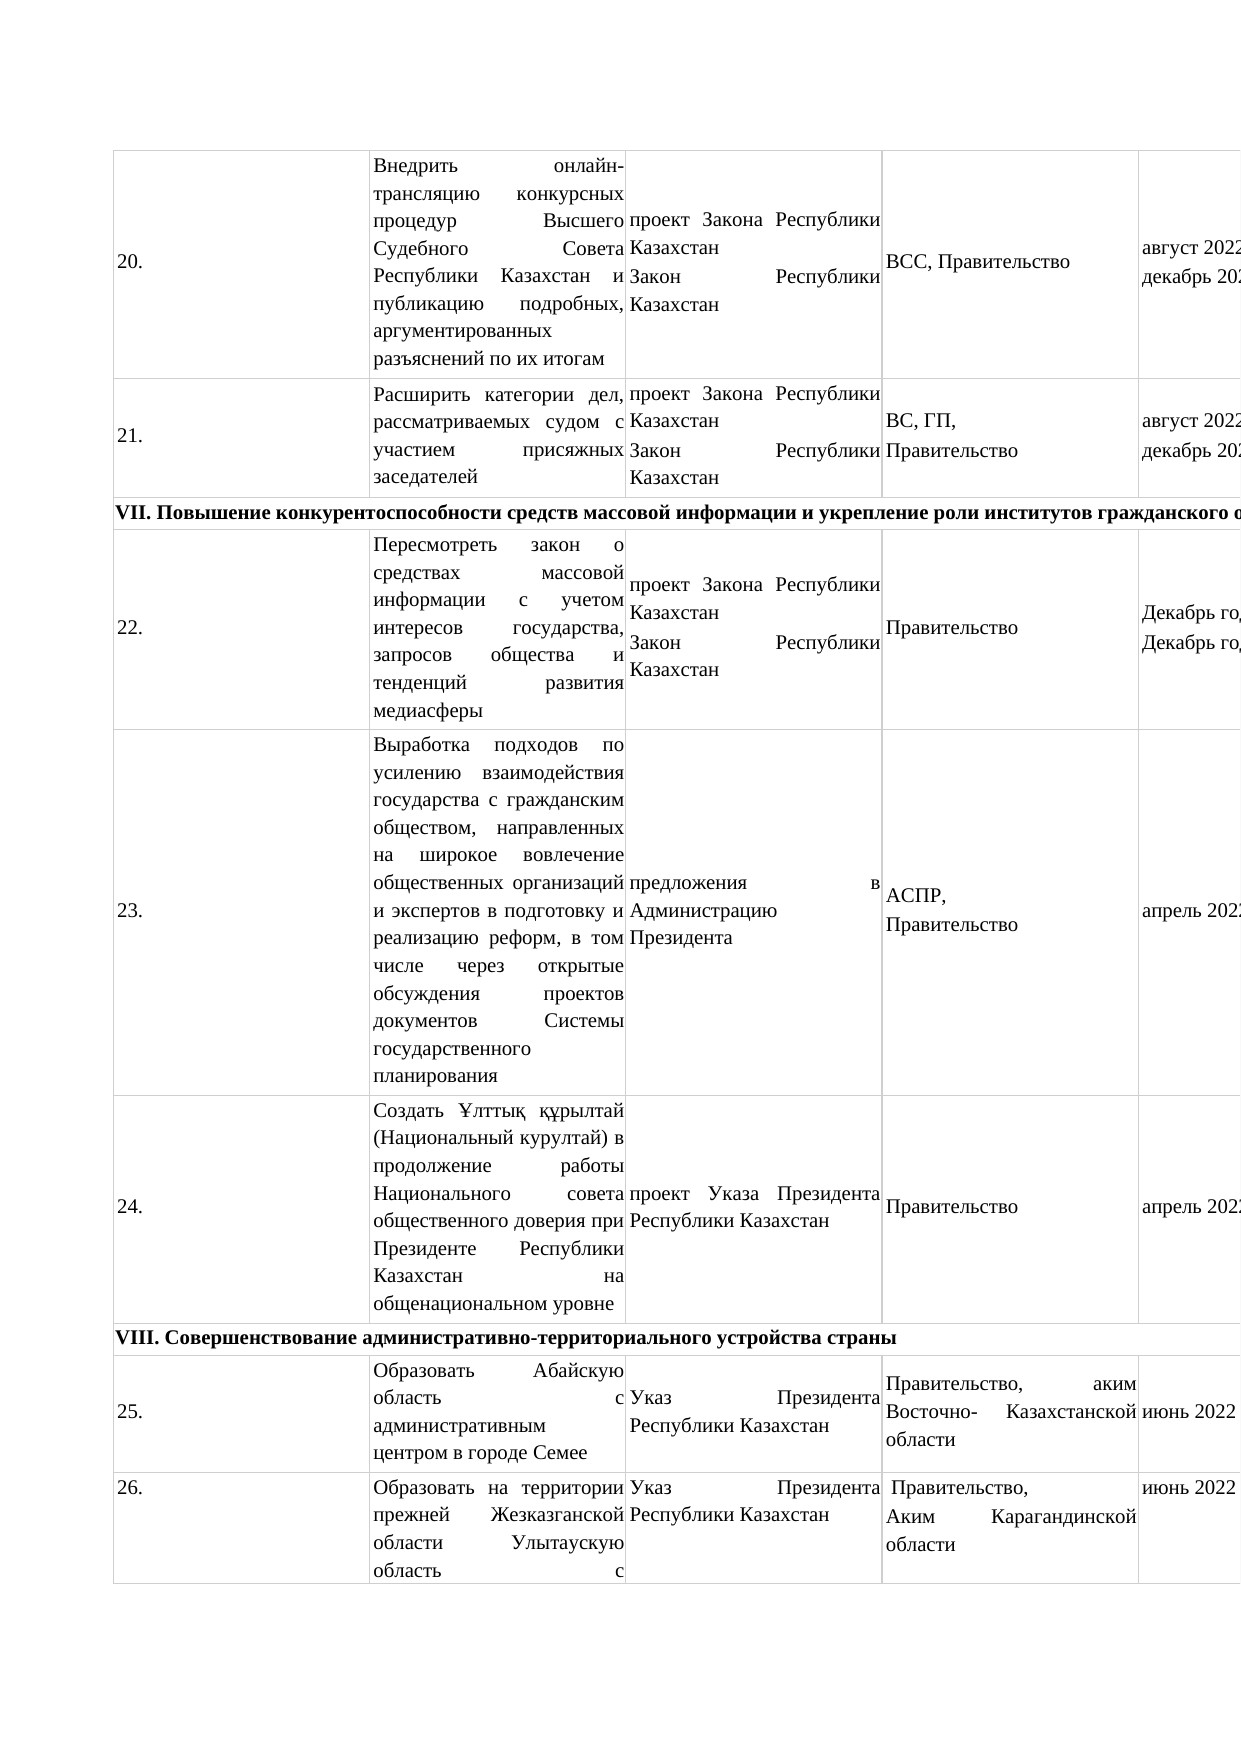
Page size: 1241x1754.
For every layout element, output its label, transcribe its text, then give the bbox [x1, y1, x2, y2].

table_cell Создать Ұлттық құрылтай (Национальный курултай) в продолжение работы Национального совета общественного доверия при Президенте Республики Казахстан на общенациональном уровне [370, 1096, 625, 1322]
table_cell Расширить категории дел, рассматриваемых судом с участием присяжных заседателей [370, 379, 625, 497]
table_cell август 2022 года декабрь 2022 года [1139, 151, 1240, 378]
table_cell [370, 1473, 625, 1583]
table_cell АСПР, Правительство [883, 730, 1138, 1095]
table_cell Правительство [883, 530, 1138, 729]
table_cell проект Закона Республики Казахстан Закон Республики Казахстан [626, 151, 881, 378]
table_cell август 2022 года декабрь 2022 года [1139, 379, 1240, 497]
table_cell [883, 1473, 1138, 1583]
table_cell 22. [114, 530, 369, 729]
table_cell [626, 1473, 881, 1583]
table_cell ВС, ГП, Правительство [883, 379, 1138, 497]
table_cell Декабрь года Декабрь года [1139, 530, 1240, 729]
table_cell 20. [114, 151, 369, 378]
table_cell Пересмотреть закон о средствах массовой информации с учетом интересов государства, запросов общества и тенденций развития медиасферы [370, 530, 625, 729]
table_cell проект Закона Республики Казахстан Закон Республики Казахстан [626, 379, 881, 497]
table_cell Правительство, аким Восточно- Казахстанской области [883, 1356, 1138, 1472]
table_cell Образовать Абайскую область с административным центром в городе Семее [370, 1356, 625, 1472]
table_cell проект Закона Республики Казахстан Закон Республики Казахстан [626, 530, 881, 729]
table_cell июнь 2022 года [1139, 1473, 1240, 1583]
table_cell VIII. Совершенствование административно-территориального устройства страны [114, 1324, 1240, 1355]
table_cell апрель 2022 года [1139, 1096, 1240, 1322]
table_cell апрель 2022 года [1139, 730, 1240, 1095]
table_cell Правительство [883, 1096, 1138, 1322]
table_cell ВСС, Правительство [883, 151, 1138, 378]
table_cell 26. [114, 1473, 369, 1583]
table_cell Указ Президента Республики Казахстан [626, 1356, 881, 1472]
table_cell 25. [114, 1356, 369, 1472]
table_cell предложения в Администрацию Президента [626, 730, 881, 1095]
table_cell 21. [114, 379, 369, 497]
table_cell июнь 2022 года [1139, 1356, 1240, 1472]
table_cell Внедрить онлайн-трансляцию конкурсных процедур Высшего Судебного Совета Республики Казахстан и публикацию подробных, аргументированных разъяснений по их итогам [370, 151, 625, 378]
table_cell 23. [114, 730, 369, 1095]
table_cell VII. Повышение конкурентоспособности средств массовой информации и укрепление роли институтов гражданского общества [114, 498, 1240, 529]
table_cell проект Указа Президента Республики Казахстан [626, 1096, 881, 1322]
table_cell 24. [114, 1096, 369, 1322]
table_cell Выработка подходов по усилению взаимодействия государства с гражданским обществом, направленных на широкое вовлечение общественных организаций и экспертов в подготовку и реализацию реформ, в том числе через открытые обсуждения проектов документов Системы государственного планирования [370, 730, 625, 1095]
